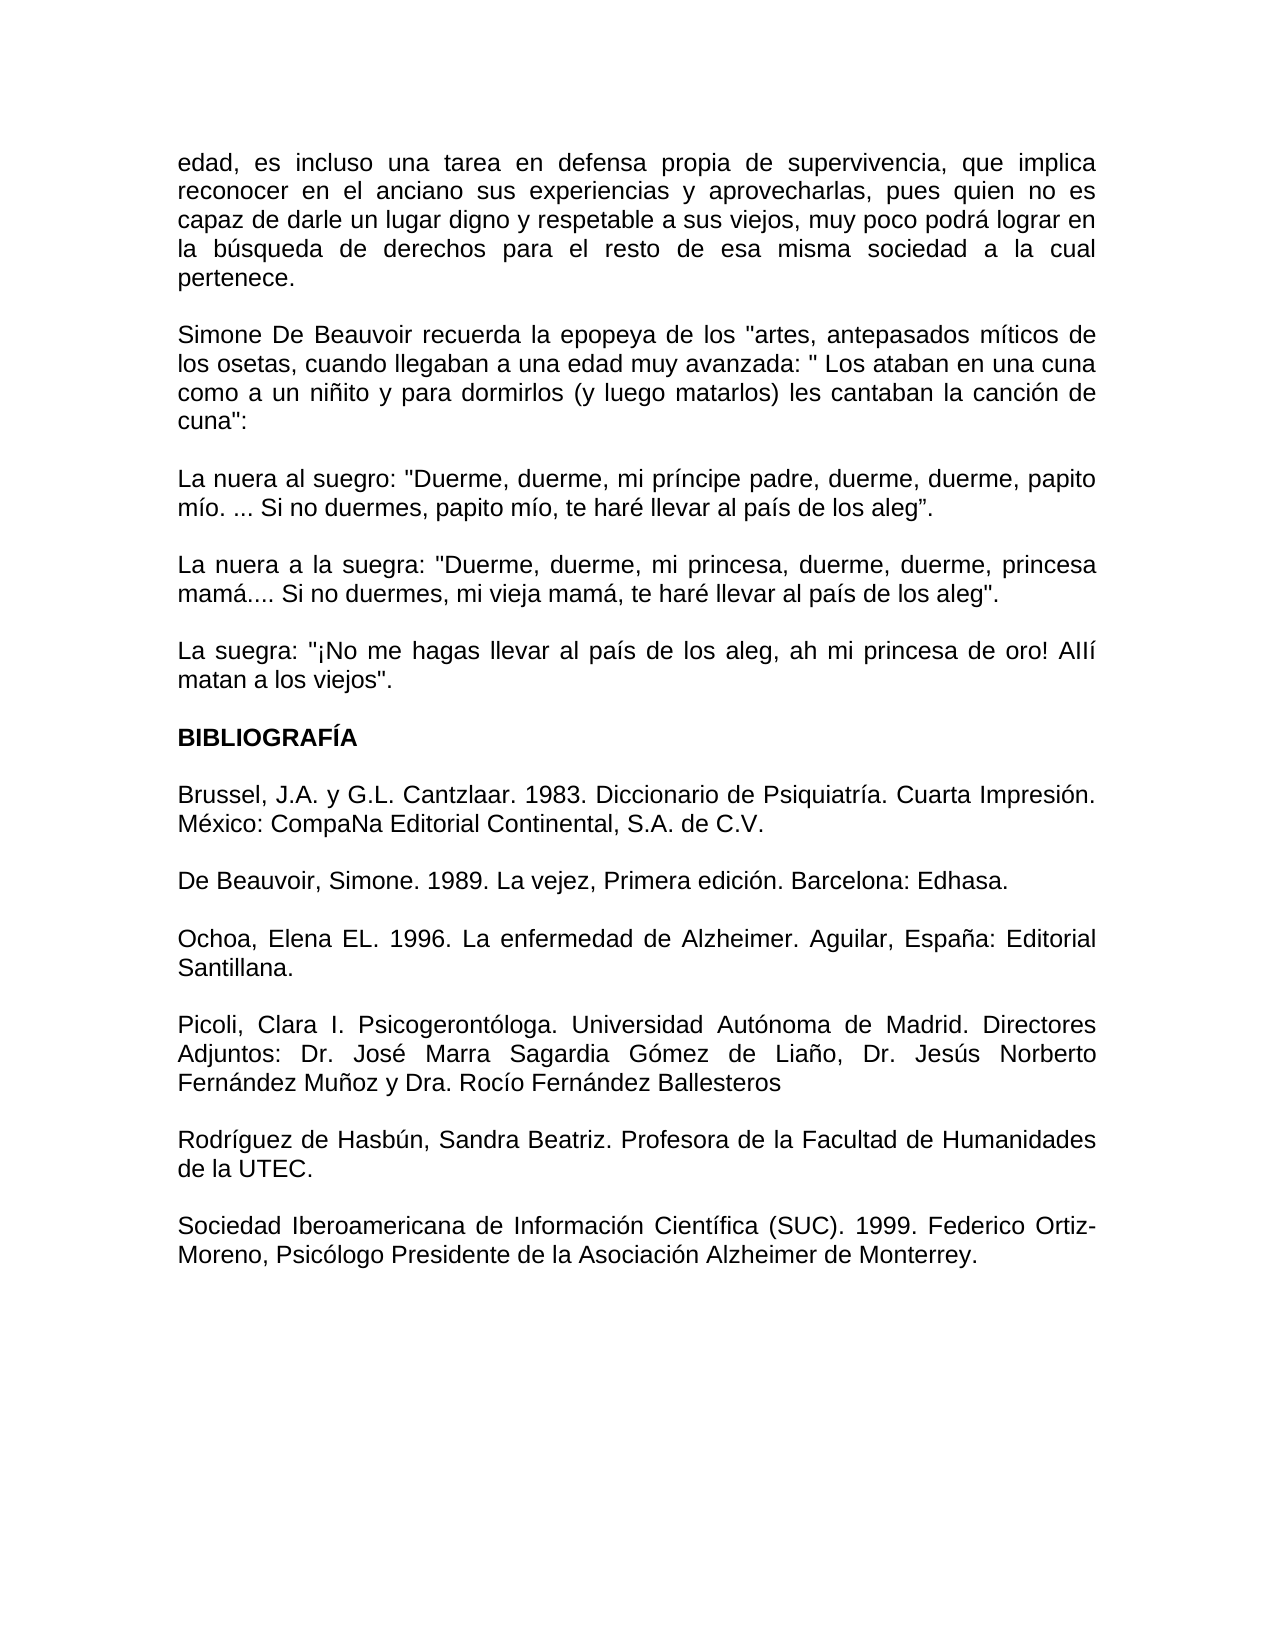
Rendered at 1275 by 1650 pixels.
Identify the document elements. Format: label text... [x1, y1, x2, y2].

text Ochoa, Elena EL. 1996. La enfermedad de Alzheimer. Aguilar, España: Editorial Santillana. [177, 924, 1098, 981]
text Simone De Beauvoir recuerda la epopeya de los "artes, antepasados míticos de los osetas, cuando llegaban a una edad muy avanzada: " Los ataban en una cuna como a un niñito y para dormirlos (y luego matarlos) les cantaban la canción de cuna": [177, 320, 1098, 435]
text La nuera al suegro: "Duerme, duerme, mi príncipe padre, duerme, duerme, papito mío. ... Si no duermes, papito mío, te haré llevar al país de los aleg”. [177, 464, 1098, 521]
text La nuera a la suegra: "Duerme, duerme, mi princesa, duerme, duerme, princesa mamá.... Si no duermes, mi vieja mamá, te haré llevar al país de los aleg". [177, 550, 1098, 608]
text Brussel, J.A. y G.L. Cantzlaar. 1983. Diccionario de Psiquiatría. Cuarta Impresión. México: CompaNa Editorial Continental, S.A. de C.V. [177, 780, 1098, 838]
text BIBLIOGRAFÍA [177, 723, 1098, 751]
text Picoli, Clara I. Psicogerontóloga. Universidad Autónoma de Madrid. Directores Adjuntos: Dr. José Marra Sagardia Gómez de Liaño, Dr. Jesús Norberto Fernández Muñoz y Dra. Rocío Fernández Ballesteros [177, 1010, 1098, 1096]
text Sociedad Iberoamericana de Información Científica (SUC). 1999. Federico Ortiz-Moreno, Psicólogo Presidente de la Asociación Alzheimer de Monterrey. [177, 1211, 1098, 1269]
text De Beauvoir, Simone. 1989. La vejez, Primera edición. Barcelona: Edhasa. [177, 866, 1098, 895]
text La suegra: "¡No me hagas llevar al país de los aleg, ah mi princesa de oro! AIIí matan a los viejos". [177, 636, 1098, 694]
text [177, 148, 1098, 291]
text Rodríguez de Hasbún, Sandra Beatriz. Profesora de la Facultad de Humanidades de la UTEC. [177, 1125, 1098, 1183]
